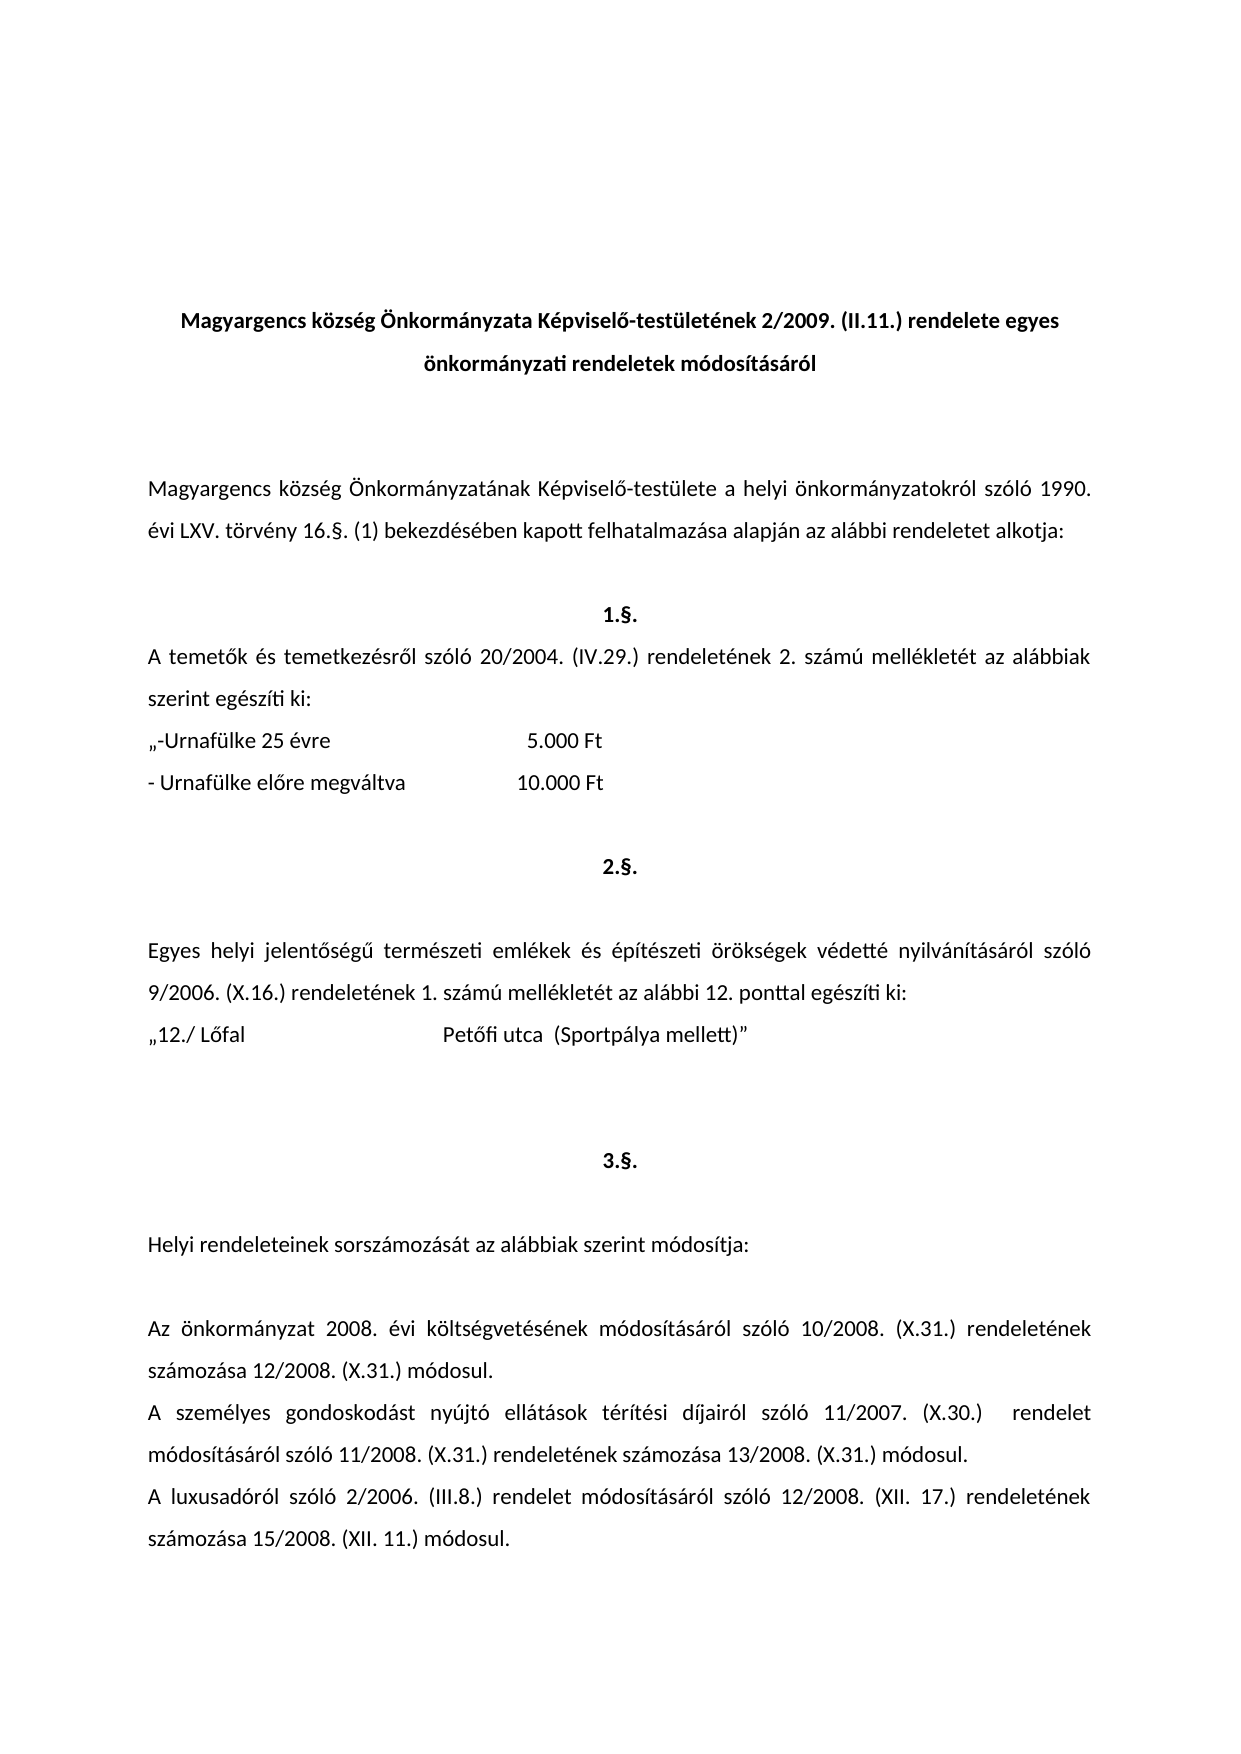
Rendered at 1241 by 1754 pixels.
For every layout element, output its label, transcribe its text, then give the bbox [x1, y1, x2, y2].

text „12./ Lőfal Petőfi utca (Sportpálya mellett)” [148, 1020, 1093, 1048]
text A luxusadóról szóló 2/2006. (III.8.) rendelet módosításáról szóló 12/2008. (XII. 17.) rendeletének számozása 15/2008. (XII. 11.) módosul. [148, 1482, 1093, 1552]
text „-Urnafülke 25 évre 5.000 Ft [148, 726, 1093, 754]
text A személyes gondoskodást nyújtó ellátások térítési díjairól szóló 11/2007. (X.30.) rendelet módosításáról szóló 11/2008. (X.31.) rendeletének számozása 13/2008. (X.31.) módosul. [148, 1398, 1093, 1468]
text - Urnafülke előre megváltva 10.000 Ft [148, 768, 1093, 796]
text Egyes helyi jelentőségű természeti emlékek és építészeti örökségek védetté nyilvánításáról szóló 9/2006. (X.16.) rendeletének 1. számú mellékletét az alábbi 12. ponttal egészíti ki: [148, 936, 1093, 1006]
text Helyi rendeleteinek sorszámozását az alábbiak szerint módosítja: [148, 1230, 1093, 1258]
text Magyargencs község Önkormányzata Képviselő-testületének 2/2009. (II.11.) rendelete egyes önkormányzati rendeletek módosításáról [148, 307, 1093, 377]
text Magyargencs község Önkormányzatának Képviselő-testülete a helyi önkormányzatokról szóló 1990. évi LXV. törvény 16.§. (1) bekezdésében kapott felhatalmazása alapján az alábbi rendeletet alkotja: [148, 474, 1093, 544]
text Az önkormányzat 2008. évi költségvetésének módosításáról szóló 10/2008. (X.31.) rendeletének számozása 12/2008. (X.31.) módosul. [148, 1314, 1093, 1384]
text 3.§. [148, 1146, 1093, 1174]
text A temetők és temetkezésről szóló 20/2004. (IV.29.) rendeletének 2. számú mellékletét az alábbiak szerint egészíti ki: [148, 642, 1093, 712]
text 1.§. [148, 601, 1093, 628]
text 2.§. [148, 852, 1093, 880]
